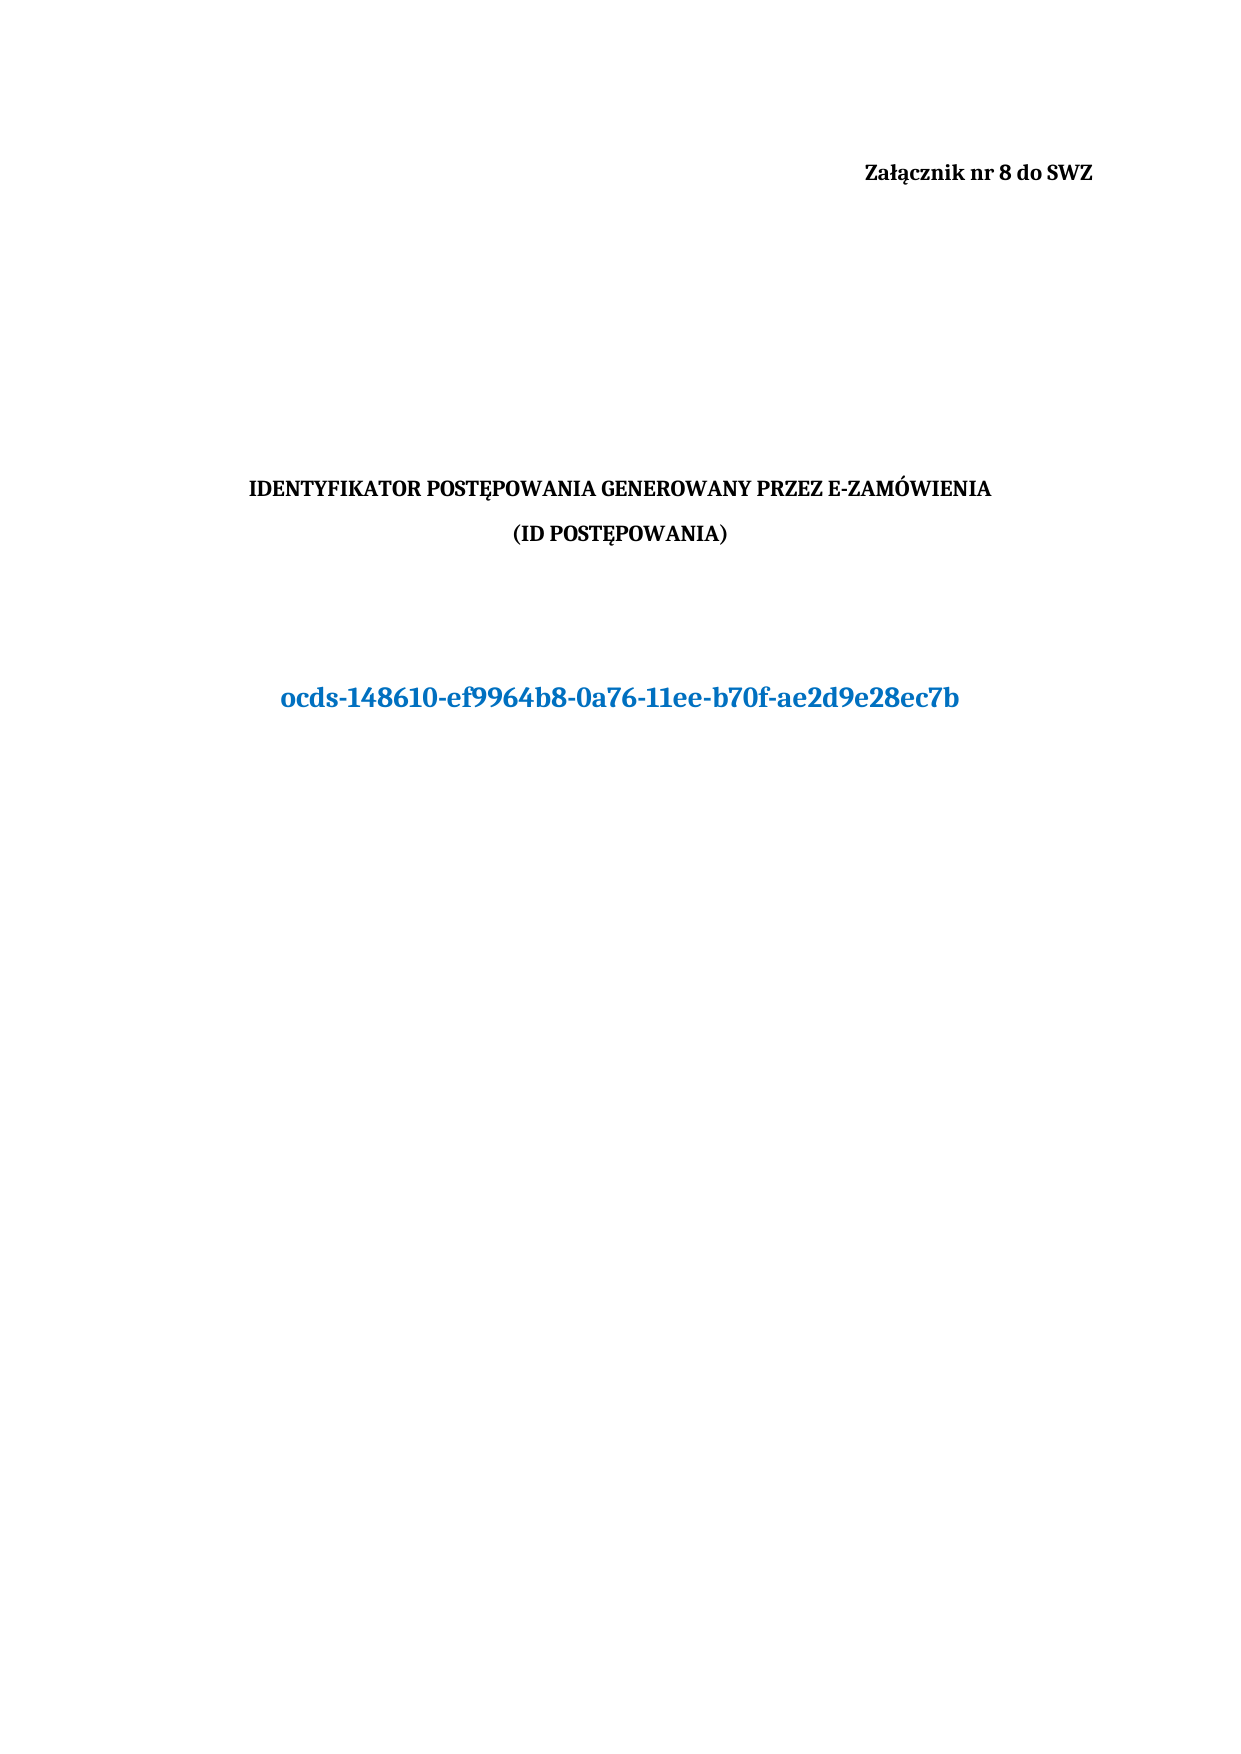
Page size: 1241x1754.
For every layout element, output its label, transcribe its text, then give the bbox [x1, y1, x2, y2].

text ocds-148610-ef9964b8-0a76-11ee-b70f-ae2d9e28ec7b [148, 652, 1093, 715]
text (ID POSTĘPOWANIA) [148, 521, 1093, 547]
text Załącznik nr 8 do SWZ [148, 160, 1093, 186]
text IDENTYFIKATOR POSTĘPOWANIA GENEROWANY PRZEZ E-ZAMÓWIENIA [148, 476, 1093, 502]
